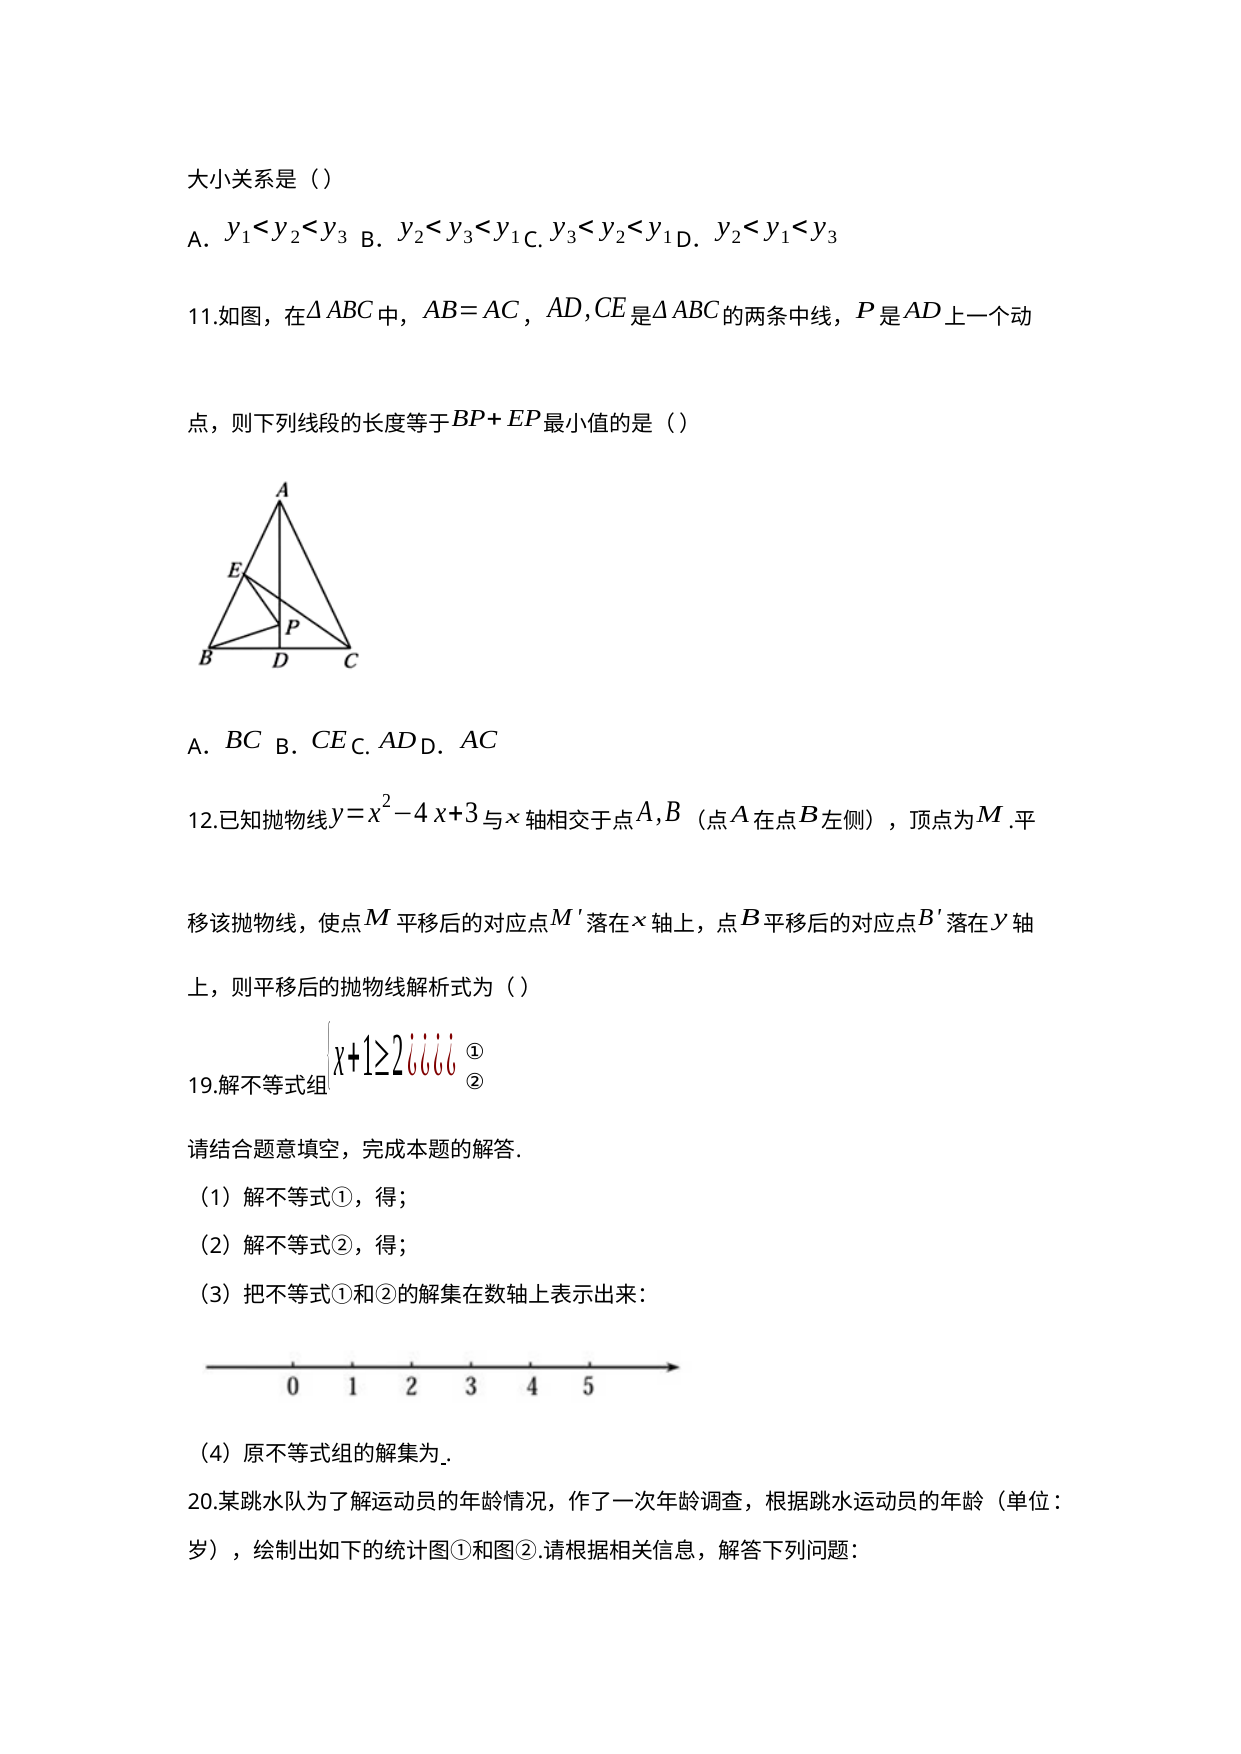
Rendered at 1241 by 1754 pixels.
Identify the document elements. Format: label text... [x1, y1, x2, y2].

text 12.已知抛物线与轴相交于点（点在点左侧），顶点为.平移该抛物线，使点平移后的对应点落在轴上，点平移后的对应点落在轴上，则平移后的抛物线解析式为（ ） [187, 791, 1053, 1002]
text 20.某跳水队为了解运动员的年龄情况，作了一次年龄调查，根据跳水运动员的年龄（单位：岁），绘制出如下的统计图①和图②.请根据相关信息，解答下列问题： [187, 1484, 1053, 1565]
picture [187, 1325, 693, 1403]
text （2）解不等式②，得； [187, 1228, 1053, 1261]
text （4）原不等式组的解集为 . [187, 1436, 1053, 1468]
text 11.如图，在中，，是的两条中线，是上一个动点，则下列线段的长度等于最小值的是（ ） [187, 291, 1053, 454]
text （3）把不等式①和②的解集在数轴上表示出来： [187, 1277, 1053, 1309]
picture [187, 469, 365, 673]
text A． B．C. D． [187, 710, 1053, 775]
text （1）解不等式①，得； [187, 1180, 1053, 1212]
text 请结合题意填空，完成本题的解答. [187, 1132, 1053, 1164]
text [187, 162, 1053, 194]
text 19.解不等式组 [187, 1018, 1053, 1116]
text A． B．C. D． [187, 210, 1053, 275]
